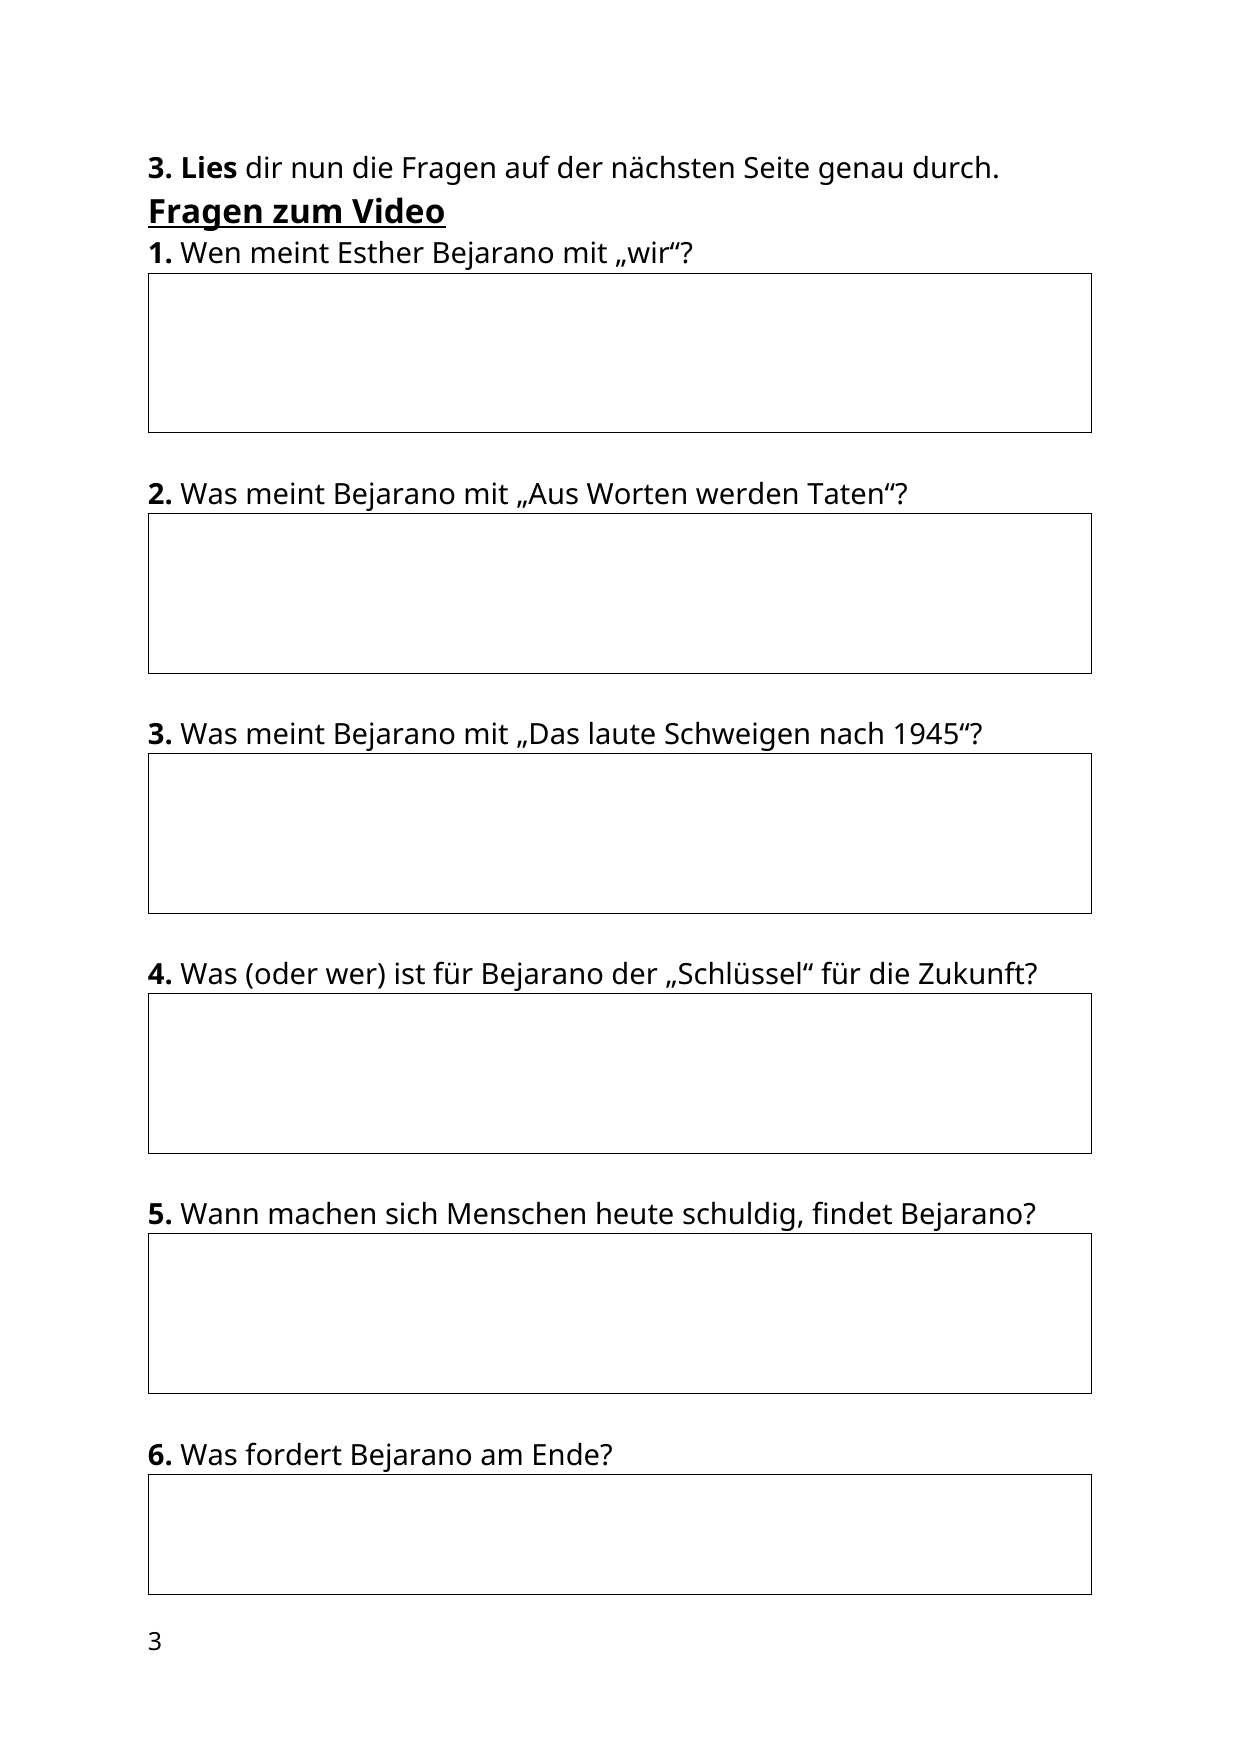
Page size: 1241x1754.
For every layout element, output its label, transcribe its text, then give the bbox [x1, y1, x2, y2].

table_header [149, 274, 1091, 432]
table_header [149, 994, 1091, 1153]
text 3. Lies dir nun die Fragen auf der nächsten Seite genau durch. [148, 148, 1092, 187]
text 6. Was fordert Bejarano am Ende? [148, 1434, 1092, 1473]
table_header [149, 1475, 1091, 1594]
table_header [149, 754, 1091, 913]
text Fragen zum Video [148, 187, 1092, 233]
text 1. Wen meint Esther Bejarano mit „wir“? [148, 233, 1092, 272]
text 3. Was meint Bejarano mit „Das laute Schweigen nach 1945“? [148, 713, 1092, 753]
text 4. Was (oder wer) ist für Bejarano der „Schlüssel“ für die Zukunft? [148, 953, 1092, 993]
table_header [149, 1234, 1091, 1393]
text 2. Was meint Bejarano mit „Aus Worten werden Taten“? [148, 473, 1092, 513]
table_header [149, 514, 1091, 672]
text 5. Wann machen sich Menschen heute schuldig, findet Bejarano? [148, 1194, 1092, 1233]
